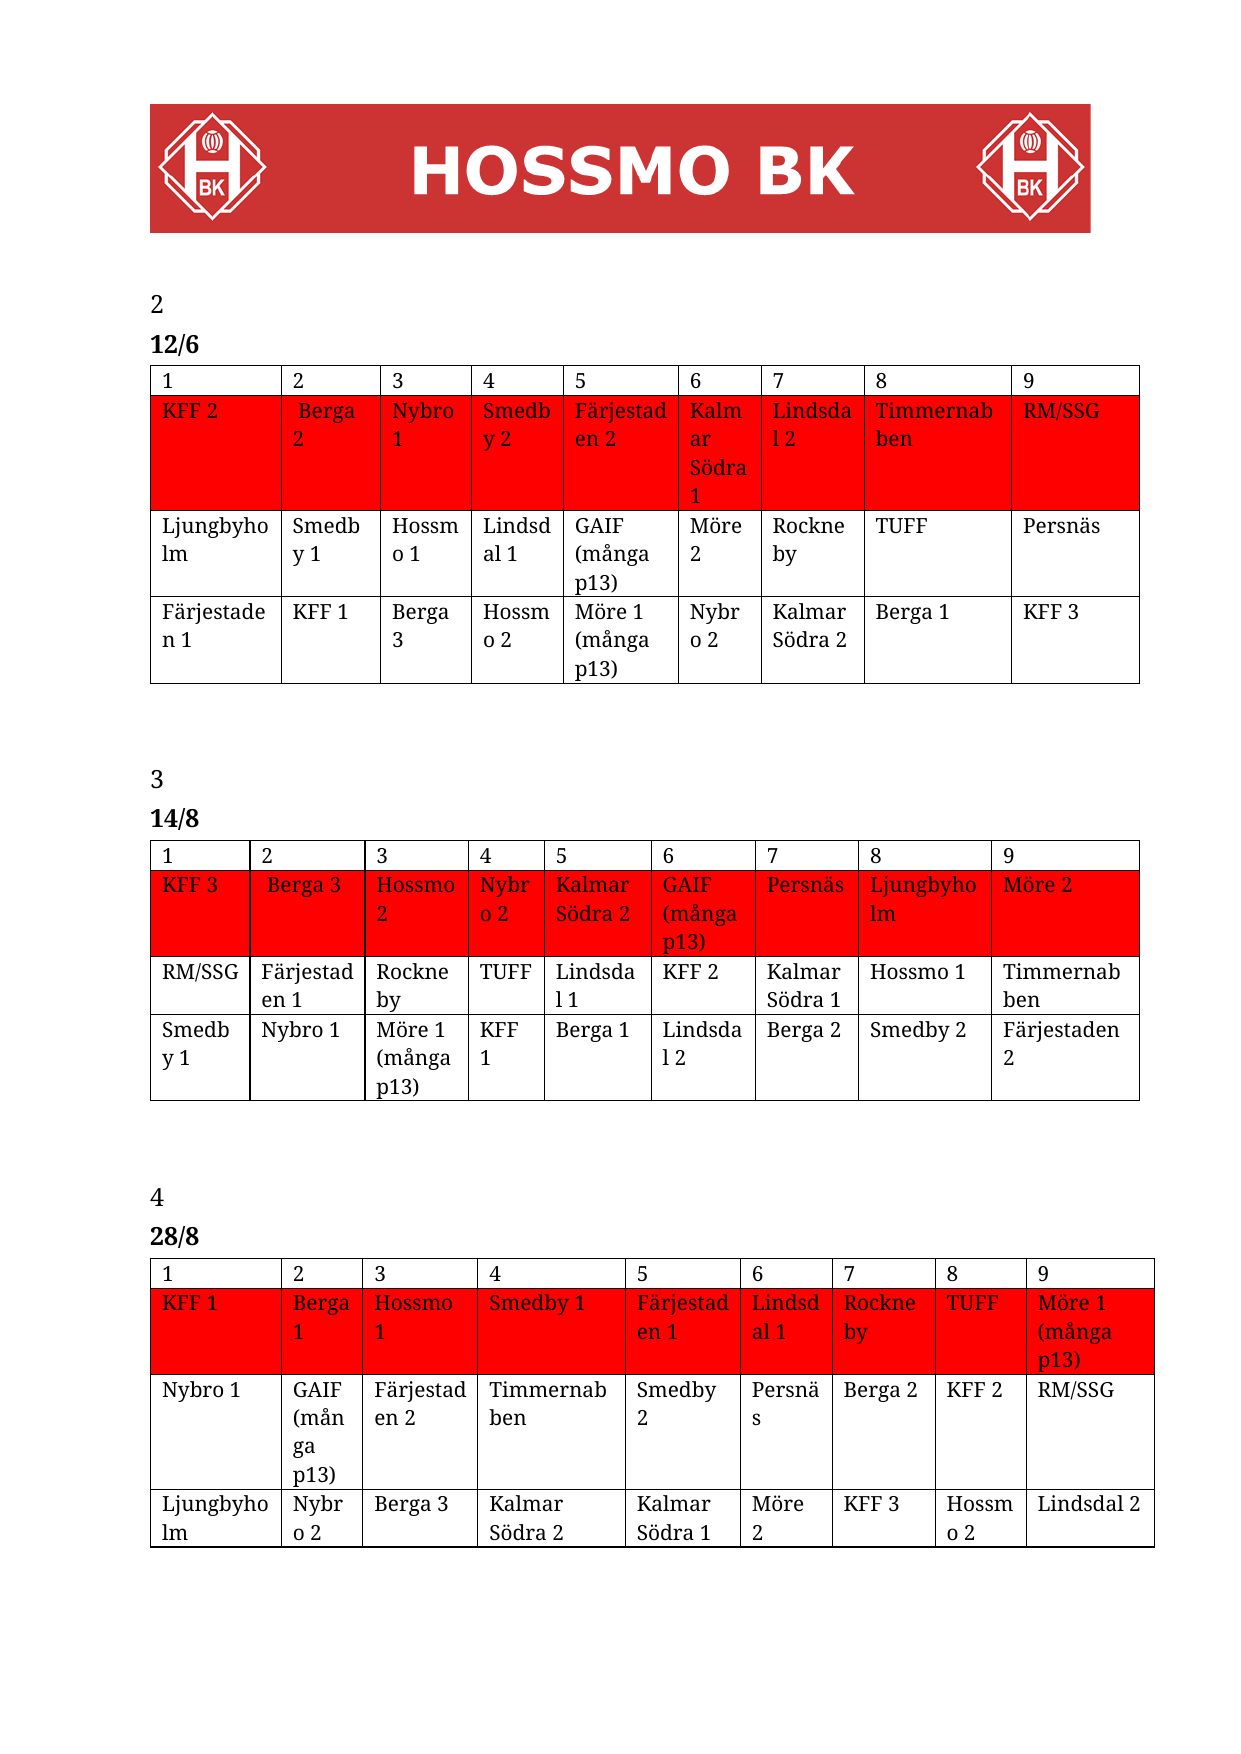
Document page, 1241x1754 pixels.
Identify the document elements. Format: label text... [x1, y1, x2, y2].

table_header 9 [992, 841, 1139, 869]
table_cell Lindsdal 2 [762, 396, 864, 510]
table_cell KFF 1 [282, 597, 380, 682]
table_cell KFF 3 [1012, 597, 1139, 682]
table_cell TUFF [865, 511, 1011, 596]
table_cell Färjestaden 2 [992, 1015, 1139, 1100]
table_cell Smedby 2 [859, 1015, 991, 1100]
table_cell Nybro 1 [151, 1375, 281, 1488]
table_cell Hossmo 1 [381, 511, 471, 596]
table_cell KFF 3 [833, 1490, 935, 1546]
table_header 8 [865, 366, 1011, 395]
table_cell KFF 3 [151, 871, 249, 956]
table_header 7 [833, 1259, 935, 1287]
table_header 5 [626, 1259, 740, 1287]
table_cell Smedby 2 [626, 1375, 740, 1488]
table_cell Hossmo 2 [472, 597, 563, 682]
table_cell Kalmar Södra 1 [756, 957, 858, 1014]
table_cell Nybro 2 [282, 1490, 362, 1546]
picture [150, 104, 1091, 248]
table_cell Möre 2 [679, 511, 761, 596]
table_cell KFF 1 [151, 1289, 281, 1374]
table_cell Berga 3 [251, 871, 364, 956]
table_cell Lindsdal 1 [472, 511, 563, 596]
table_header 1 [151, 1259, 281, 1287]
table_header 3 [363, 1259, 477, 1287]
table_cell Färjestaden 1 [626, 1289, 740, 1374]
table_cell Rockneby [833, 1289, 935, 1374]
table_cell Ljungbyholm [859, 871, 991, 956]
table_cell Ljungbyholm [151, 511, 281, 596]
table_cell Hossmo 2 [366, 871, 468, 956]
table_cell Hossmo 1 [859, 957, 991, 1014]
table_cell Kalmar Södra 2 [762, 597, 864, 682]
table_cell Nybro 1 [381, 396, 471, 510]
text 4 [150, 1179, 1090, 1214]
table_cell KFF 2 [652, 957, 755, 1014]
table_cell Timmernabben [478, 1375, 625, 1488]
table_cell Lindsdal 2 [1027, 1490, 1154, 1546]
table_cell Färjestaden 1 [151, 597, 281, 682]
table_header 7 [762, 366, 864, 395]
table_cell Berga 2 [833, 1375, 935, 1488]
text 2 [150, 287, 1090, 321]
table_cell Smedby 1 [282, 511, 380, 596]
table_header 4 [469, 841, 544, 869]
table_cell Persnäs [756, 871, 858, 956]
table_cell Persnäs [741, 1375, 832, 1488]
table_cell Smedby 1 [151, 1015, 249, 1100]
table_cell RM/SSG [1012, 396, 1139, 510]
table_cell Hossmo 2 [936, 1490, 1026, 1546]
table_header 2 [282, 366, 380, 395]
table_cell KFF 2 [151, 396, 281, 510]
table_cell Rockneby [366, 957, 468, 1014]
table_cell Kalmar Södra 2 [478, 1490, 625, 1546]
table_cell KFF 1 [469, 1015, 544, 1100]
text 3 [150, 762, 1090, 796]
table_header 7 [756, 841, 858, 869]
table_header 9 [1027, 1259, 1154, 1287]
table_cell Möre 2 [741, 1490, 832, 1546]
table_cell Berga 3 [381, 597, 471, 682]
table_cell Möre 1 (många p13) [564, 597, 678, 682]
table_cell RM/SSG [151, 957, 249, 1014]
table_cell Ljungbyholm [151, 1490, 281, 1546]
table_cell GAIF (många p13) [564, 511, 678, 596]
table_cell Rockneby [762, 511, 864, 596]
table_cell Färjestaden 2 [564, 396, 678, 510]
table_header 6 [652, 841, 755, 869]
table_header 6 [679, 366, 761, 395]
table_header 5 [545, 841, 651, 869]
table_cell Smedby 2 [472, 396, 563, 510]
table_cell Nybro 2 [679, 597, 761, 682]
table_header 3 [381, 366, 471, 395]
table_cell Hossmo 1 [363, 1289, 477, 1374]
table_header 6 [741, 1259, 832, 1287]
table_cell TUFF [469, 957, 544, 1014]
table_cell Timmernabben [992, 957, 1139, 1014]
table_header 4 [472, 366, 563, 395]
table_cell Kalmar Södra 1 [679, 396, 761, 510]
table_cell Möre 1 (många p13) [366, 1015, 468, 1100]
table_cell Möre 1 (många p13) [1027, 1289, 1154, 1374]
table_header 3 [366, 841, 468, 869]
table_cell TUFF [936, 1289, 1026, 1374]
table_cell Berga 2 [282, 396, 380, 510]
table_header 4 [478, 1259, 625, 1287]
table_header 2 [282, 1259, 362, 1287]
table_cell Berga 1 [865, 597, 1011, 682]
table_cell Berga 1 [545, 1015, 651, 1100]
table_header 1 [151, 366, 281, 395]
table_header 8 [936, 1259, 1026, 1287]
table_header 1 [151, 841, 249, 869]
table_cell Berga 2 [756, 1015, 858, 1100]
table_cell Kalmar Södra 1 [626, 1490, 740, 1546]
table_cell Färjestaden 2 [363, 1375, 477, 1488]
table_cell Berga 1 [282, 1289, 362, 1374]
table_cell RM/SSG [1027, 1375, 1154, 1488]
table_cell GAIF (många p13) [652, 871, 755, 956]
table_header 2 [251, 841, 364, 869]
table_cell Möre 2 [992, 871, 1139, 956]
table_cell Nybro 1 [251, 1015, 364, 1100]
table_header 5 [564, 366, 678, 395]
table_cell Färjestaden 1 [251, 957, 364, 1014]
table_cell KFF 2 [936, 1375, 1026, 1488]
table_cell GAIF (många p13) [282, 1375, 362, 1488]
table_header 9 [1012, 366, 1139, 395]
table_cell Nybro 2 [469, 871, 544, 956]
table_cell Lindsdal 2 [652, 1015, 755, 1100]
text 28/8 [150, 1219, 1090, 1253]
table_cell Timmernabben [865, 396, 1011, 510]
table_cell Persnäs [1012, 511, 1139, 596]
table_cell Kalmar Södra 2 [545, 871, 651, 956]
text 12/6 [150, 326, 1090, 360]
table_cell Berga 3 [363, 1490, 477, 1546]
text 14/8 [150, 801, 1090, 835]
table_cell Lindsdal 1 [545, 957, 651, 1014]
table_cell Lindsdal 1 [741, 1289, 832, 1374]
table_header 8 [859, 841, 991, 869]
table_cell Smedby 1 [478, 1289, 625, 1374]
